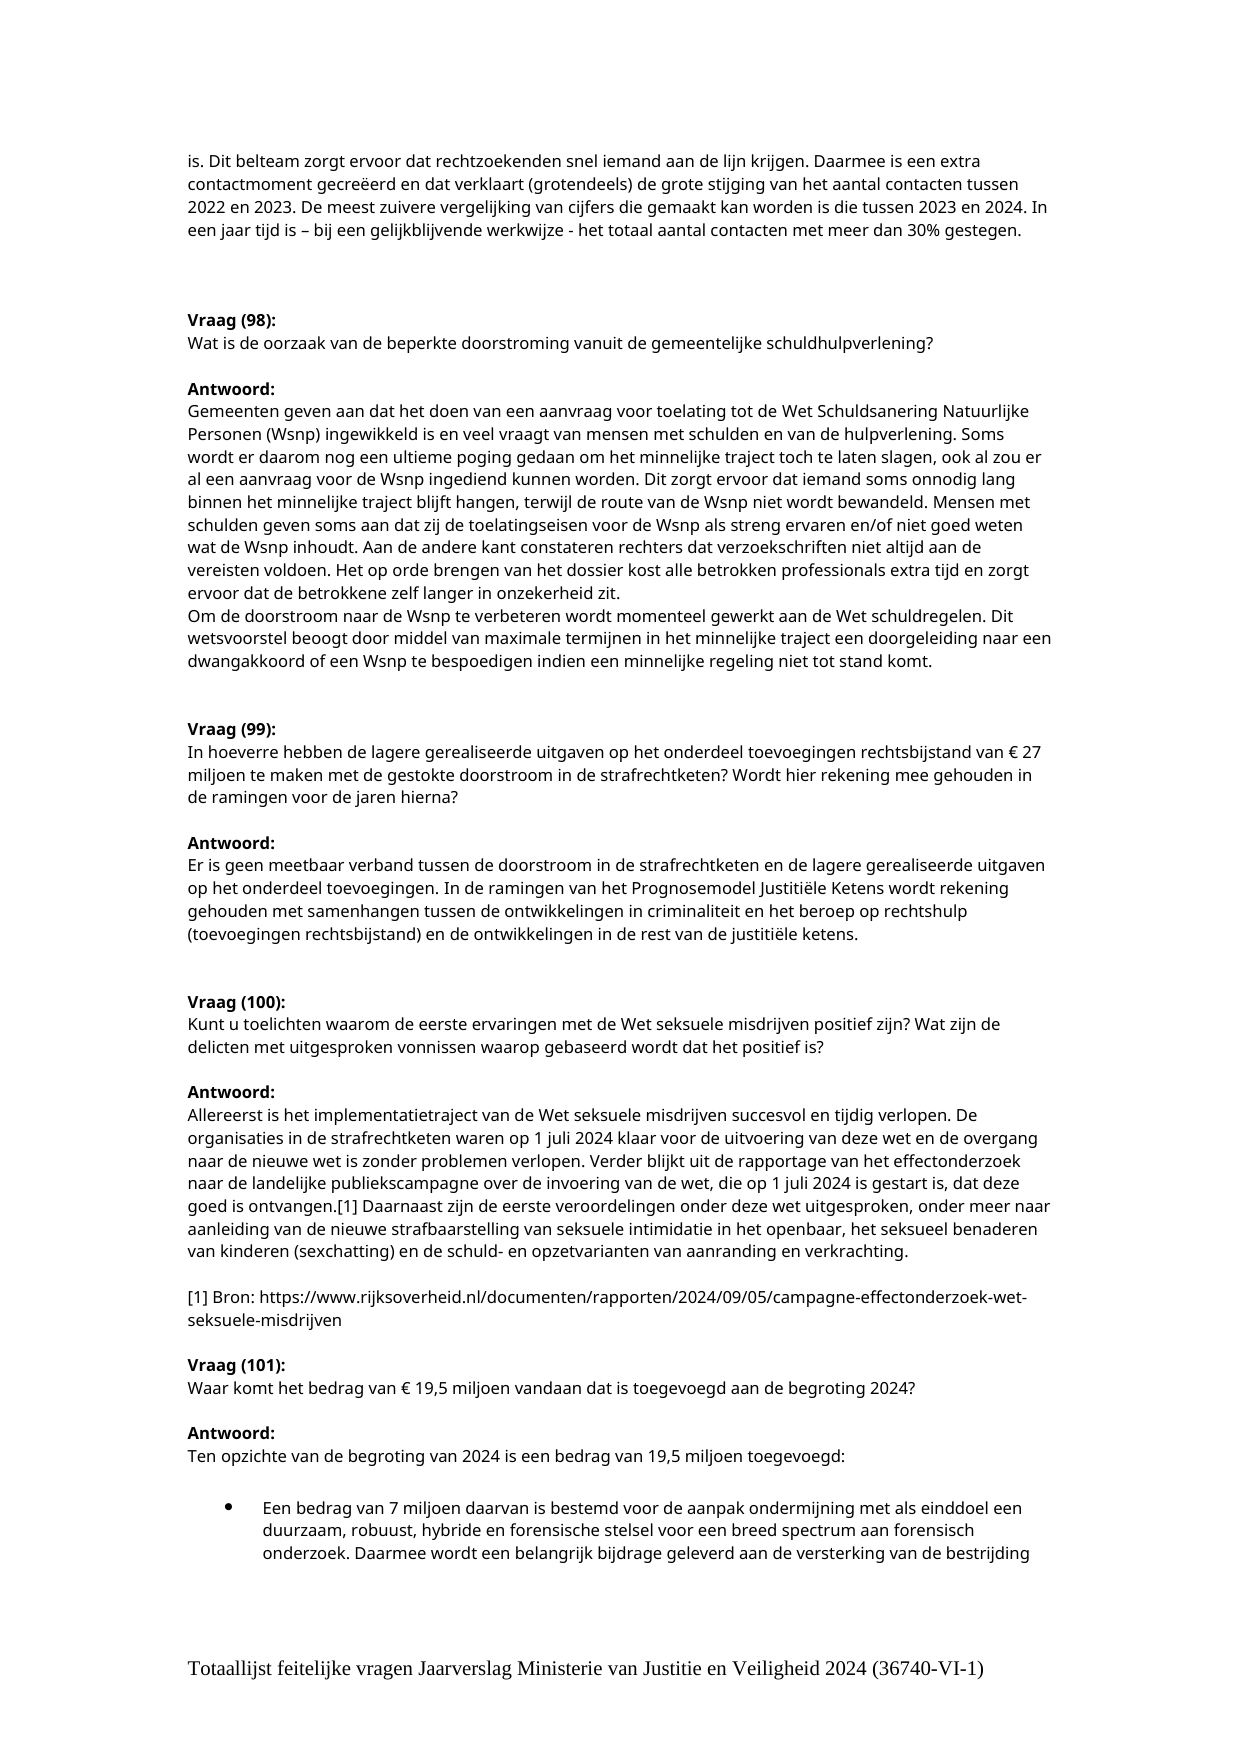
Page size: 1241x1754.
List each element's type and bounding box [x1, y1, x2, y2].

text [187, 150, 1053, 1467]
list [225, 1496, 1053, 1564]
